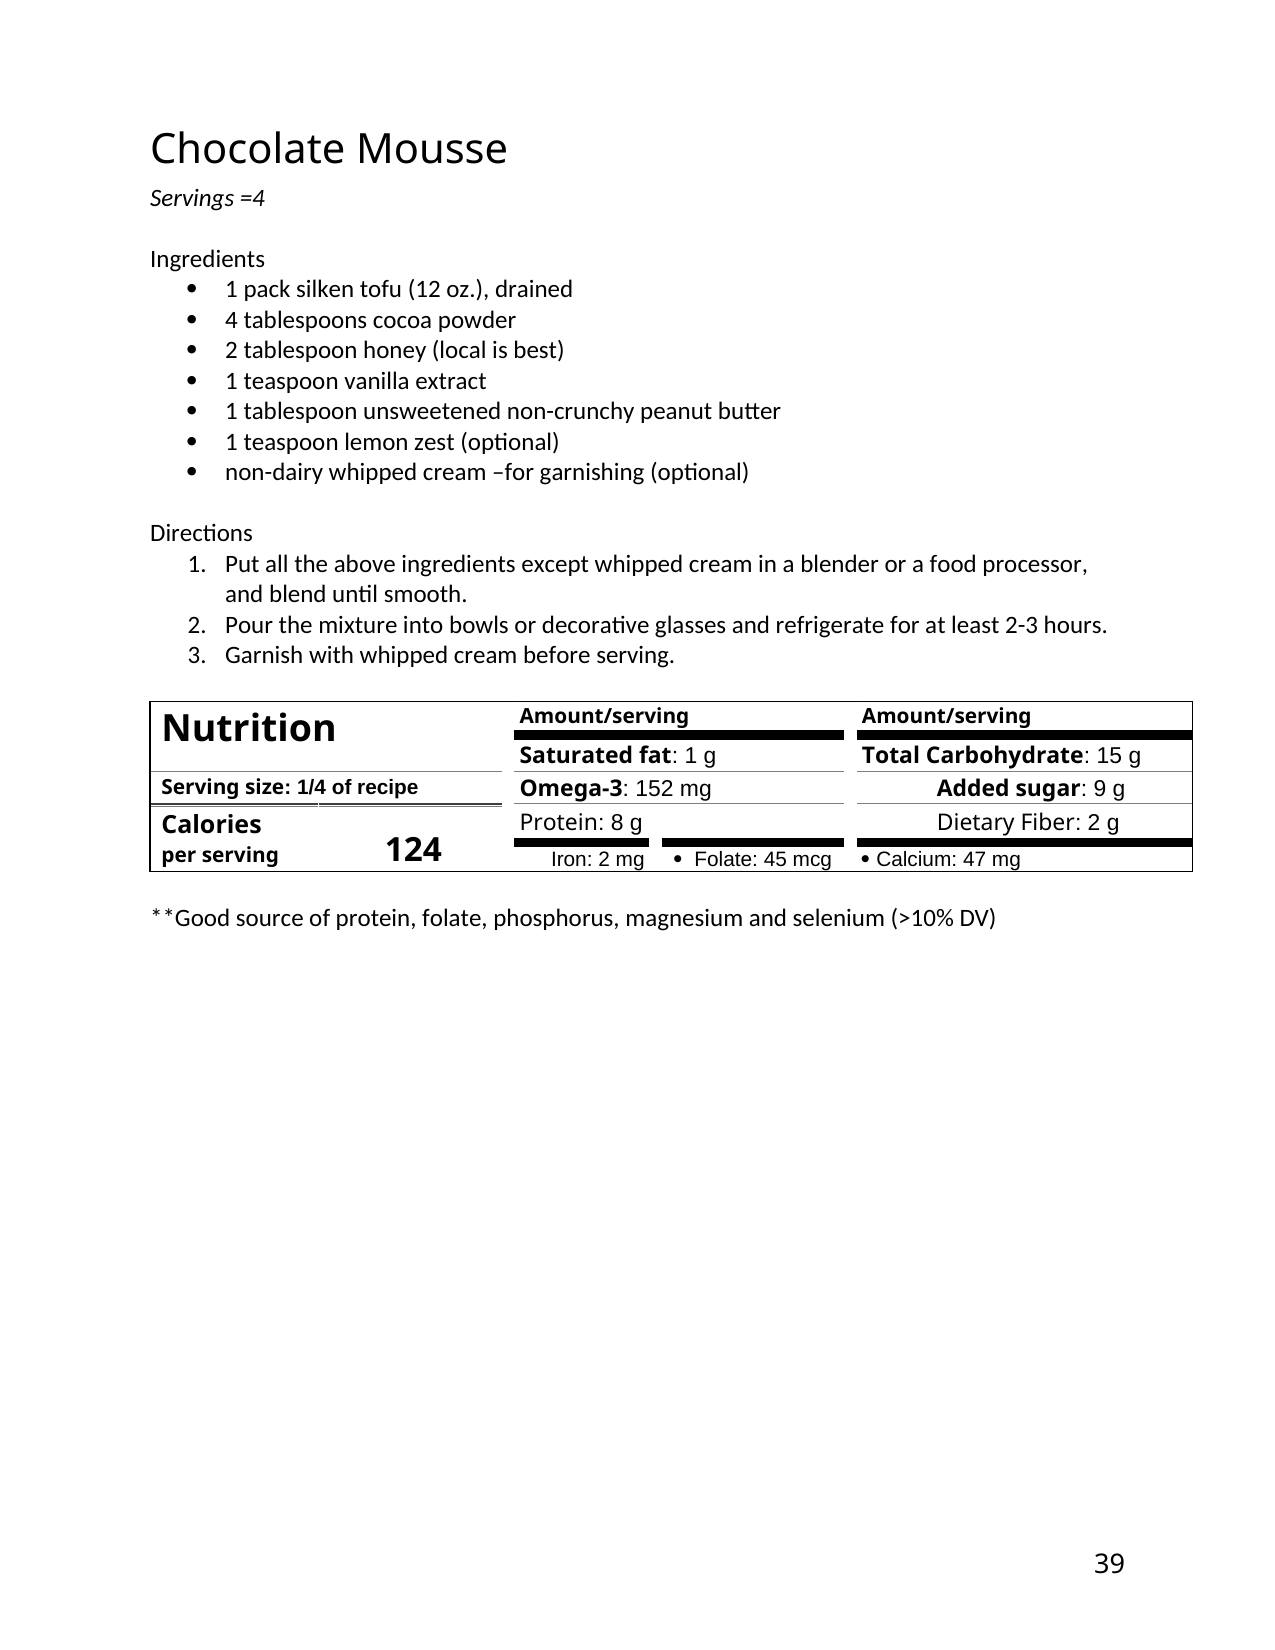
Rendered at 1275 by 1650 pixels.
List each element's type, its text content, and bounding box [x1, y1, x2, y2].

list Pour the mixture into bowls or decorative glasses and refrigerate for at least 2-3 hours. [187, 609, 1125, 639]
text **Good source of protein, folate, phosphorus, magnesium and selenium (>10% DV) [150, 902, 1125, 933]
table_cell Iron: 2 mg [514, 847, 649, 871]
table_header Amount/serving [514, 702, 844, 730]
list 2 tablespoon honey (local is best) [187, 334, 1125, 365]
table_cell Serving size: 1/4 of recipe [151, 772, 502, 803]
list 1 tablespoon unsweetened non-crunchy peanut butter [187, 395, 1125, 426]
list non-dairy whipped cream –for garnishing (optional) [187, 456, 1125, 487]
list 1 teaspoon lemon zest (optional) [187, 426, 1125, 456]
table_cell Total Carbohydrate: 15 g [857, 740, 1192, 771]
table_cell Folate: 45 mcg [662, 847, 844, 871]
table_cell Omega-3: 152 mg [514, 772, 844, 803]
table_cell 124 [319, 807, 502, 871]
table_cell Dietary Fiber: 2 g [857, 804, 1192, 837]
text Servings =4 [150, 182, 1125, 212]
text Directions [150, 517, 1125, 548]
list Put all the above ingredients except whipped cream in a blender or a food processor, and blend until smooth. [187, 548, 1125, 609]
text Ingredients [150, 243, 1125, 273]
table_cell Added sugar: 9 g [857, 772, 1192, 803]
table_header Amount/serving [857, 702, 1192, 730]
list Garnish with whipped cream before serving. [187, 639, 1125, 670]
table_cell Saturated fat: 1 g [514, 740, 844, 771]
table_header Nutrition [151, 702, 502, 771]
list 1 pack silken tofu (12 oz.), drained [187, 273, 1125, 304]
list 1 teaspoon vanilla extract [187, 365, 1125, 395]
subtitle Chocolate Mousse [150, 119, 1125, 176]
table_cell Calories per serving [151, 807, 318, 871]
table_cell Protein: 8 g [514, 804, 844, 837]
table_cell Calcium: 47 mg [857, 847, 1192, 871]
list 4 tablespoons cocoa powder [187, 304, 1125, 334]
